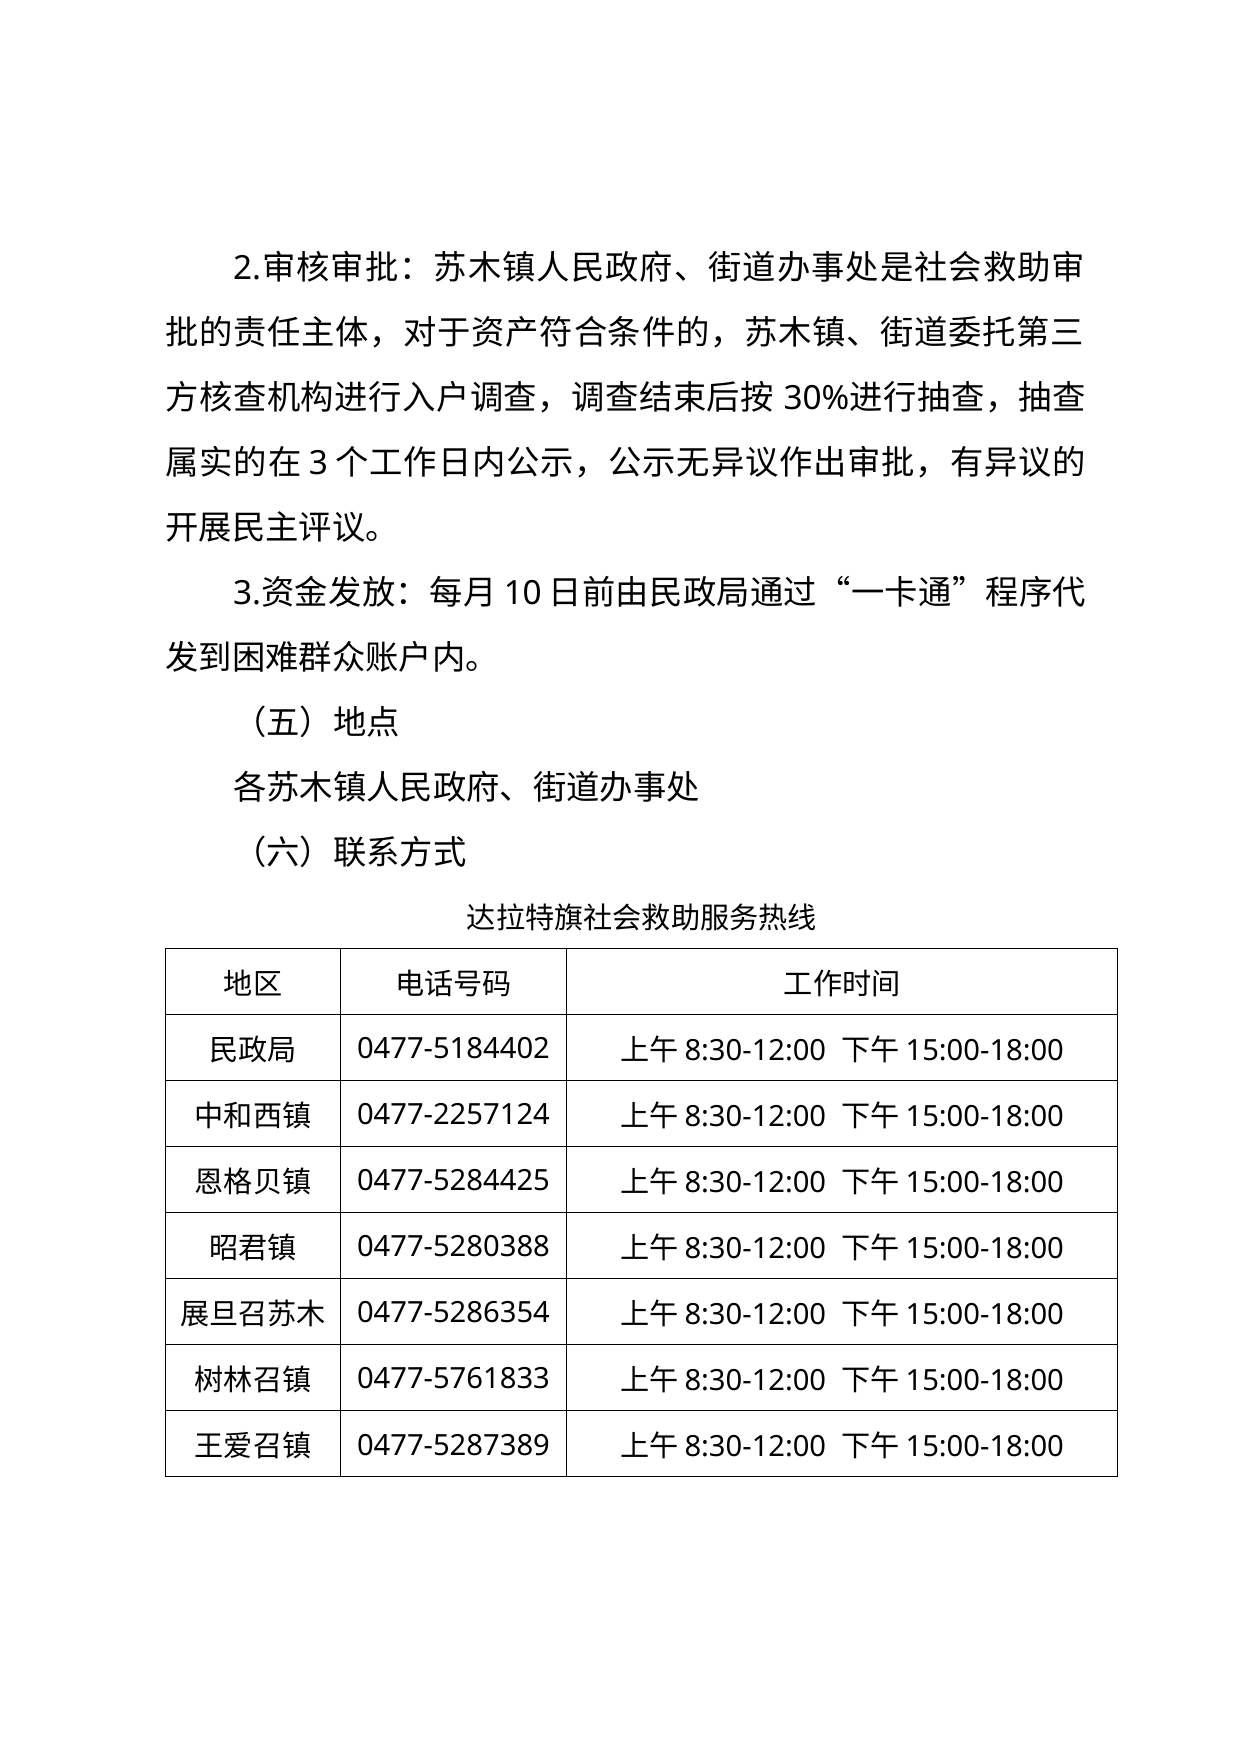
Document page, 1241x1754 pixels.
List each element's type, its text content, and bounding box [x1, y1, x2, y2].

table_cell 0477-5286354 [341, 1279, 566, 1344]
text 2.审核审批：苏木镇人民政府、街道办事处是社会救助审批的责任主体，对于资产符合条件的，苏木镇、街道委托第三方核查机构进行入户调查，调查结束后按30%进行抽查，抽查属实的在3个工作日内公示，公示无异议作出审批，有异议的开展民主评议。 [165, 233, 1087, 558]
table_cell 0477-5284425 [341, 1147, 566, 1212]
table_cell 工作时间 [567, 949, 1117, 1014]
table_cell 树林召镇 [166, 1345, 340, 1410]
text 各苏木镇人民政府、街道办事处 [165, 753, 1087, 818]
table_header 达拉特旗社会救助服务热线 [165, 883, 1118, 948]
table_cell 上午8:30-12:00 下午15:00-18:00 [567, 1213, 1117, 1278]
text 3.资金发放：每月10日前由民政局通过“一卡通”程序代发到困难群众账户内。 [165, 558, 1087, 688]
table_cell 恩格贝镇 [166, 1147, 340, 1212]
table_cell 昭君镇 [166, 1213, 340, 1278]
table_cell 上午8:30-12:00 下午15:00-18:00 [567, 1015, 1117, 1080]
table_cell 上午8:30-12:00 下午15:00-18:00 [567, 1081, 1117, 1146]
table_cell 展旦召苏木 [166, 1279, 340, 1344]
table_cell 王爱召镇 [166, 1411, 340, 1476]
table_cell 上午8:30-12:00 下午15:00-18:00 [567, 1147, 1117, 1212]
table_cell 上午8:30-12:00 下午15:00-18:00 [567, 1345, 1117, 1410]
table_cell 0477-5287389 [341, 1411, 566, 1476]
table_cell 中和西镇 [166, 1081, 340, 1146]
table_cell 上午8:30-12:00 下午15:00-18:00 [567, 1279, 1117, 1344]
table_cell 电话号码 [341, 949, 566, 1014]
table_cell 0477-2257124 [341, 1081, 566, 1146]
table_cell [567, 1411, 1117, 1476]
table_cell 地区 [166, 949, 340, 1014]
table_cell 0477-5761833 [341, 1345, 566, 1410]
text （六）联系方式 [165, 818, 1087, 883]
table_cell 0477-5280388 [341, 1213, 566, 1278]
table_cell 民政局 [166, 1015, 340, 1080]
text （五）地点 [165, 688, 1087, 753]
table_cell 0477-5184402 [341, 1015, 566, 1080]
